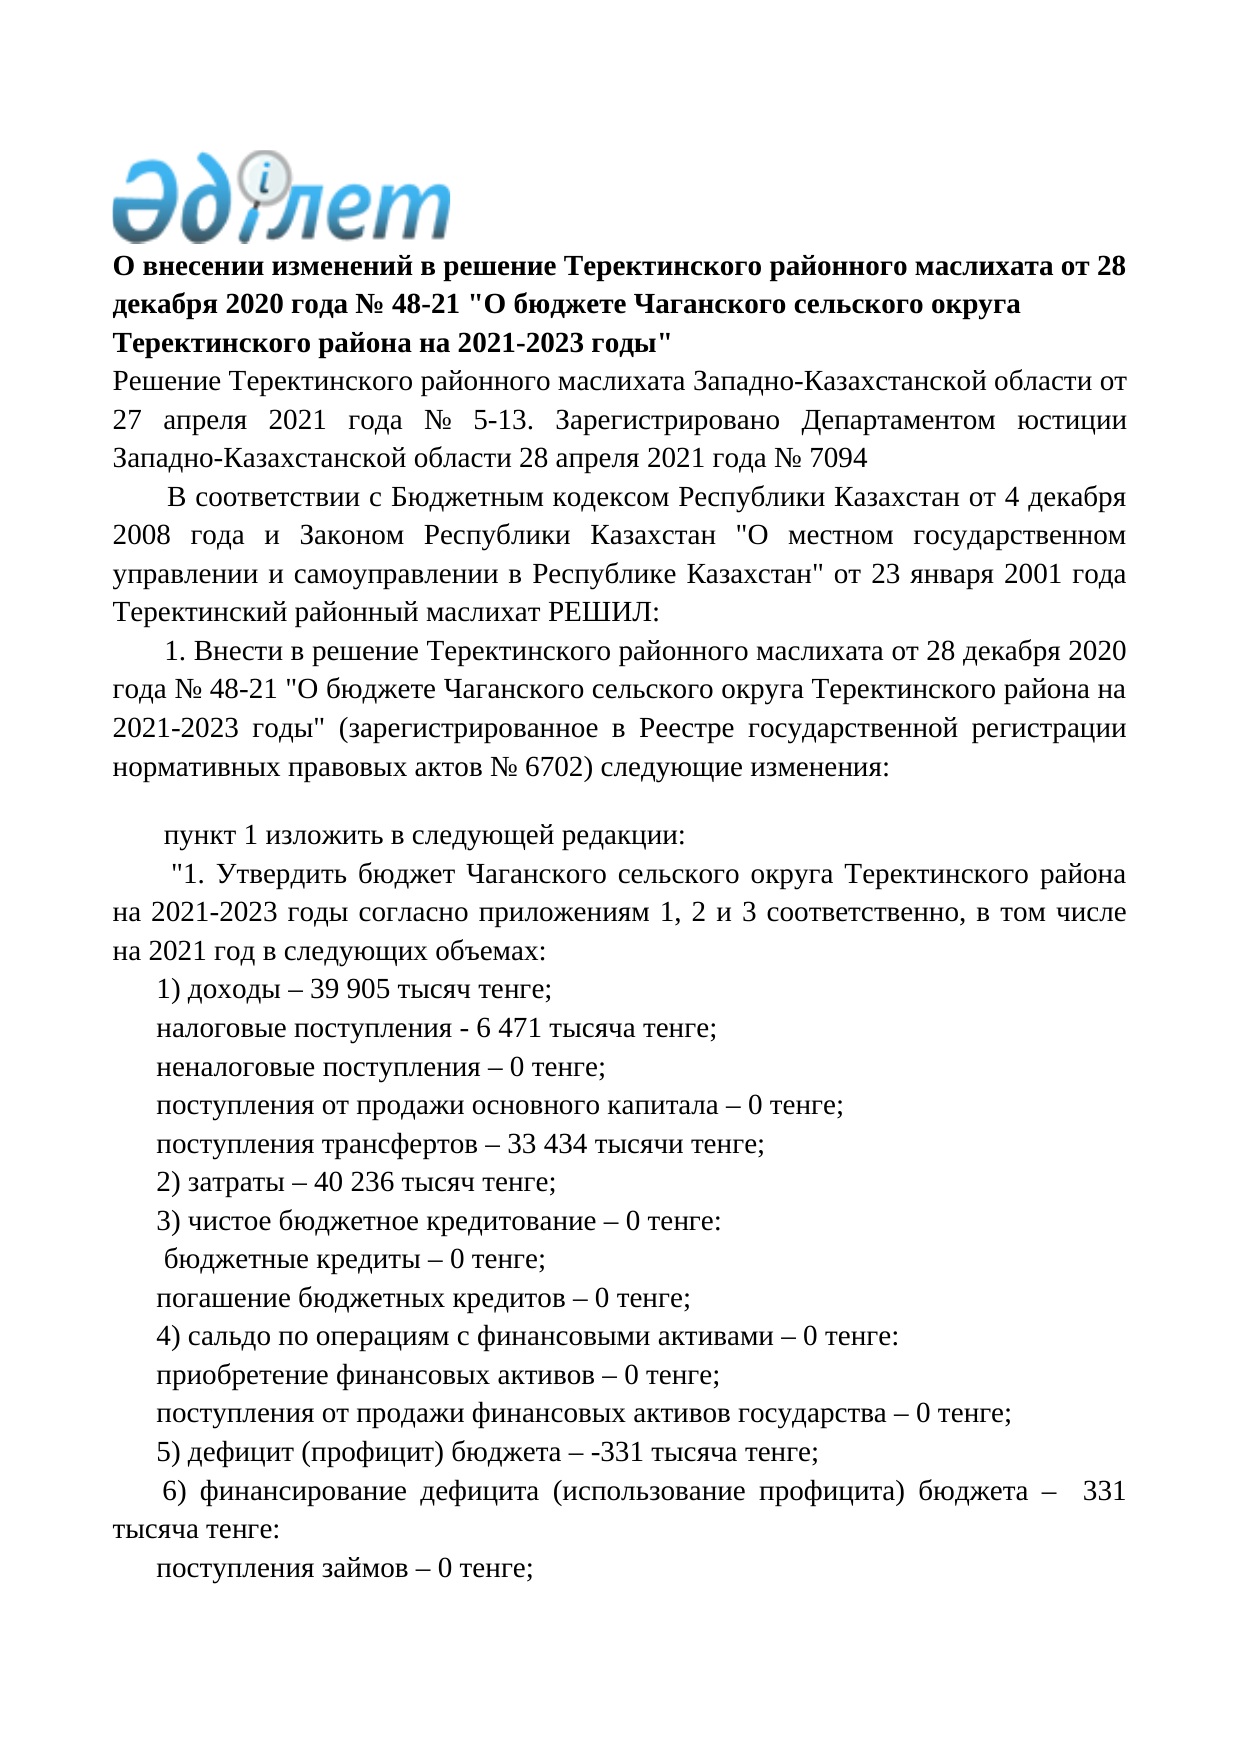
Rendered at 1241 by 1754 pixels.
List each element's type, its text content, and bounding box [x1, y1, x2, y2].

text приобретение финансовых активов – 0 тенге; [112, 1357, 1128, 1391]
text поступления трансфертов – 33 434 тысячи тенге; [112, 1126, 1128, 1159]
text "1. Утвердить бюджет Чаганского сельского округа Теректинского района на 2021-2023 годы согласно приложениям 1, 2 и 3 соответственно, в том числе на 2021 год в следующих объемах: [112, 856, 1128, 967]
text поступления от продажи финансовых активов государства – 0 тенге; [112, 1396, 1128, 1429]
text Решение Теректинского районного маслихата Западно-Казахстанской области от 27 апреля 2021 года № 5-13. Зарегистрировано Департаментом юстиции Западно-Казахстанской области 28 апреля 2021 года № 7094 [112, 363, 1128, 474]
picture [112, 150, 451, 244]
text 2) затраты – 40 236 тысяч тенге; [112, 1164, 1128, 1198]
text налоговые поступления - 6 471 тысяча тенге; [112, 1010, 1128, 1044]
text погашение бюджетных кредитов – 0 тенге; [112, 1280, 1128, 1313]
text О внесении изменений в решение Теректинского районного маслихата от 28 декабря 2020 года № 48-21 "О бюджете Чаганского сельского округа Теректинского района на 2021-2023 годы" [112, 248, 1128, 358]
text 6) финансирование дефицита (использование профицита) бюджета – 331 тысяча тенге: [112, 1473, 1128, 1545]
text пункт 1 изложить в следующей редакции: [112, 817, 1128, 851]
text бюджетные кредиты – 0 тенге; [112, 1241, 1128, 1275]
text 1) доходы – 39 905 тысяч тенге; [112, 972, 1128, 1005]
text 4) сальдо по операциям с финансовыми активами – 0 тенге: [112, 1318, 1128, 1352]
text поступления от продажи основного капитала – 0 тенге; [112, 1087, 1128, 1121]
text 3) чистое бюджетное кредитование – 0 тенге: [112, 1203, 1128, 1236]
text неналоговые поступления – 0 тенге; [112, 1049, 1128, 1082]
text 5) дефицит (профицит) бюджета – -331 тысяча тенге; [112, 1434, 1128, 1468]
text 1. Внести в решение Теректинского районного маслихата от 28 декабря 2020 года № 48-21 "О бюджете Чаганского сельского округа Теректинского района на 2021-2023 годы" (зарегистрированное в Реестре государственной регистрации нормативных правовых актов № 6702) следующие изменения: [112, 633, 1128, 782]
text В соответствии с Бюджетным кодексом Республики Казахстан от 4 декабря 2008 года и Законом Республики Казахстан "О местном государственном управлении и самоуправлении в Республике Казахстан" от 23 января 2001 года Теректинский районный маслихат РЕШИЛ: [112, 479, 1128, 628]
text поступления займов – 0 тенге; [112, 1550, 1128, 1583]
